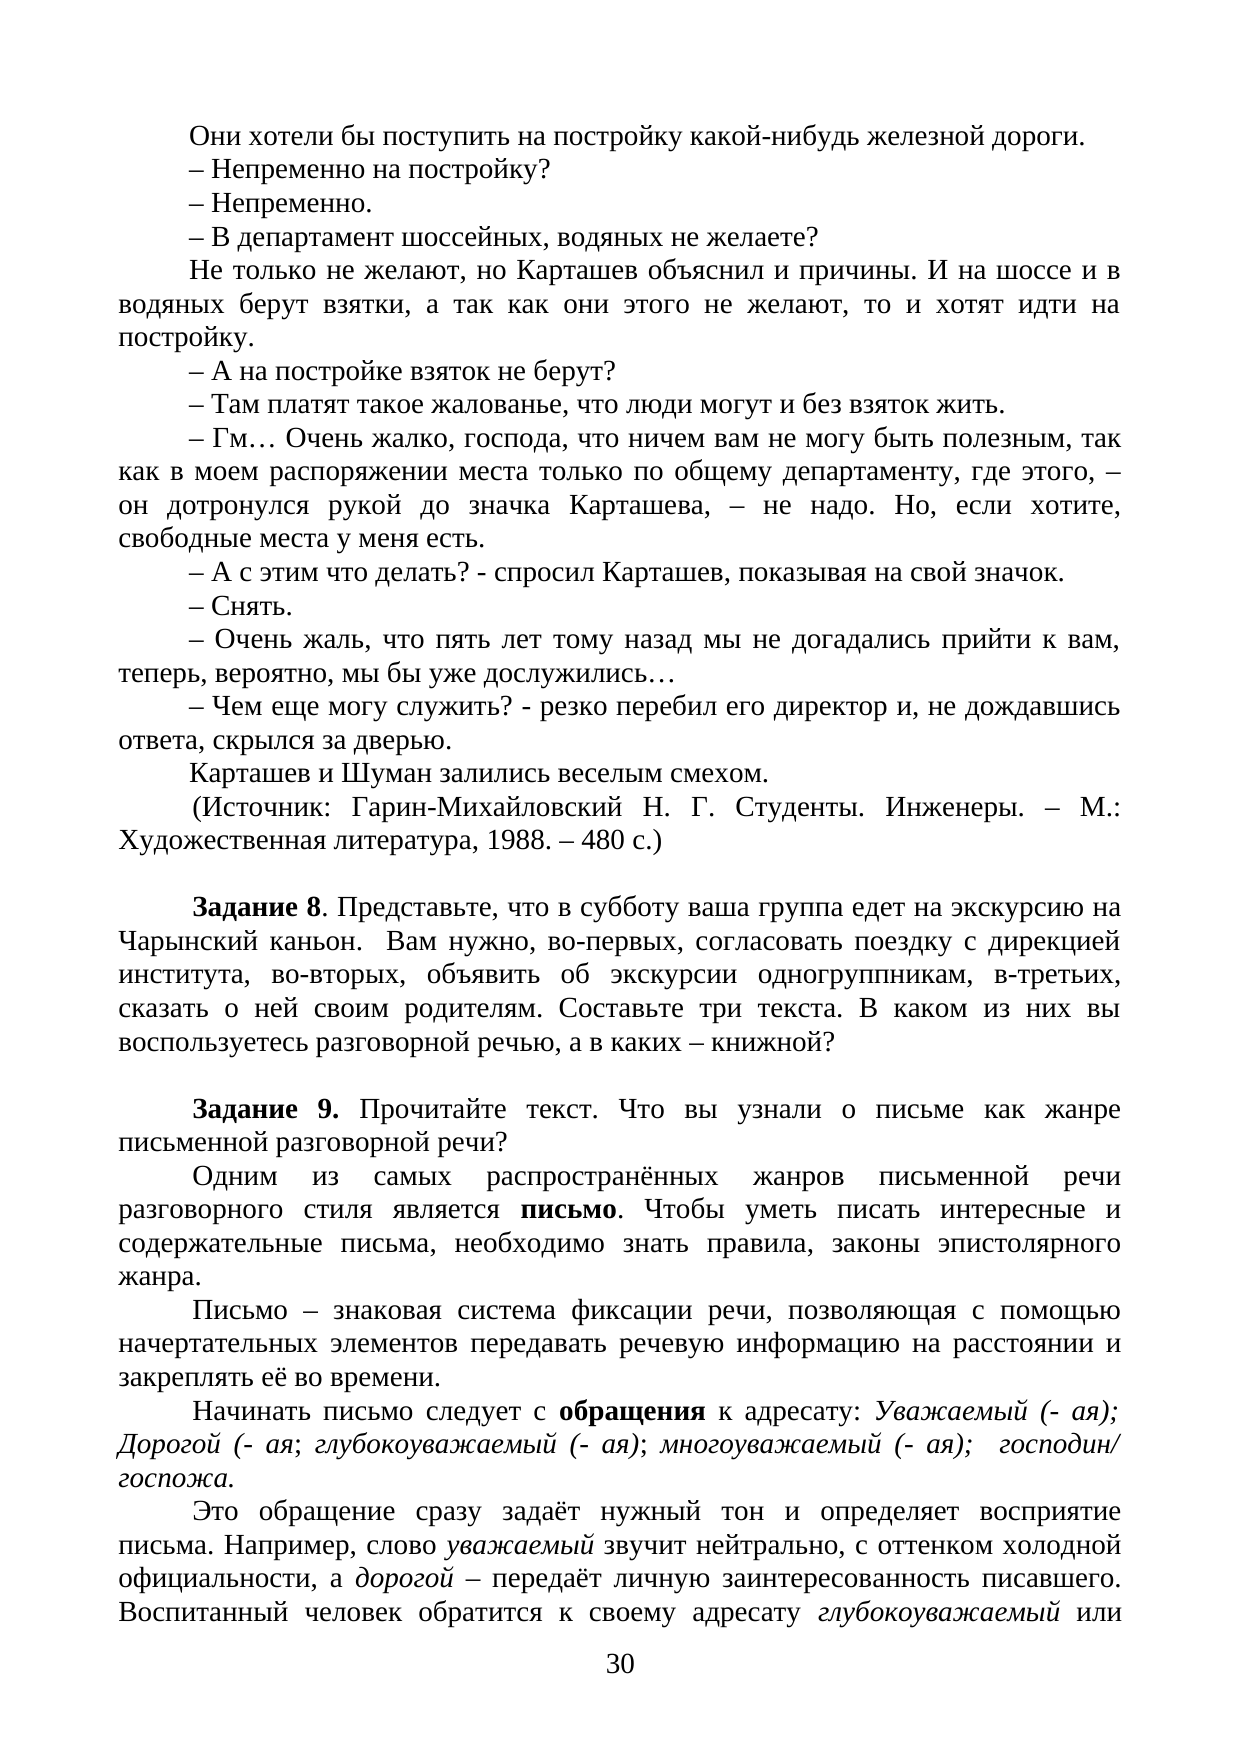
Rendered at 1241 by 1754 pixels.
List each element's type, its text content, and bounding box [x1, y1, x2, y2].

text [118, 1493, 1122, 1627]
text Письмо – знаковая система фиксации речи, позволяющая с помощью начертательных элементов передавать речевую информацию на расстоянии и закреплять её во времени. [118, 1292, 1122, 1393]
text Одним из самых распространённых жанров письменной речи разговорного стиля является письмо. Чтобы уметь писать интересные и содержательные письма, необходимо знать правила, законы эпистолярного жанра. [118, 1158, 1122, 1292]
text – Очень жаль, что пять лет тому назад мы не догадались прийти к вам, теперь, вероятно, мы бы уже дослужились… [118, 621, 1122, 688]
text – Чем еще могу служить? - резко перебил его директор и, не дождавшись ответа, скрылся за дверью. [118, 688, 1122, 755]
text – Там платят такое жалованье, что люди могут и без взяток жить. [118, 386, 1122, 420]
text – А на постройке взяток не берут? [118, 353, 1122, 386]
text – А с этим что делать? - спросил Карташев, показывая на свой значок. [118, 554, 1122, 588]
text – Гм… Очень жалко, господа, что ничем вам не могу быть полезным, так как в моем распоряжении места только по общему департаменту, где этого, – он дотронулся рукой до значка Карташева, – не надо. Но, если хотите, свободные места у меня есть. [118, 420, 1122, 554]
text – Непременно. [118, 185, 1122, 219]
text Задание 8. Представьте, что в субботу ваша группа едет на экскурсию на Чарынский каньон. Вам нужно, во-первых, согласовать поездку с дирекцией института, во-вторых, объявить об экскурсии одногруппникам, в-третьих, сказать о ней своим родителям. Составьте три текста. В каком из них вы воспользуетесь разговорной речью, а в каких – книжной? [118, 889, 1122, 1057]
text – В департамент шоссейных, водяных не желаете? [118, 219, 1122, 252]
text Задание 9. Прочитайте текст. Что вы узнали о письме как жанре письменной разговорной речи? [118, 1091, 1122, 1158]
text Они хотели бы поступить на постройку какой-нибудь железной дороги. [118, 118, 1122, 152]
text – Непременно на постройку? [118, 152, 1122, 185]
text – Снять. [118, 588, 1122, 621]
text Не только не желают, но Карташев объяснил и причины. И на шоссе и в водяных берут взятки, а так как они этого не желают, то и хотят идти на постройку. [118, 252, 1122, 353]
text Начинать письмо следует с обращения к адресату: Уважаемый (- ая); Дорогой (- ая; глубокоуважаемый (- ая); многоуважаемый (- ая); господин/ госпожа. [118, 1393, 1122, 1493]
text (Источник: Гарин-Михайловский Н. Г. Студенты. Инженеры. – М.: Художественная литература, 1988. – 480 с.) [118, 789, 1122, 856]
text Карташев и Шуман залились веселым смехом. [118, 755, 1122, 789]
